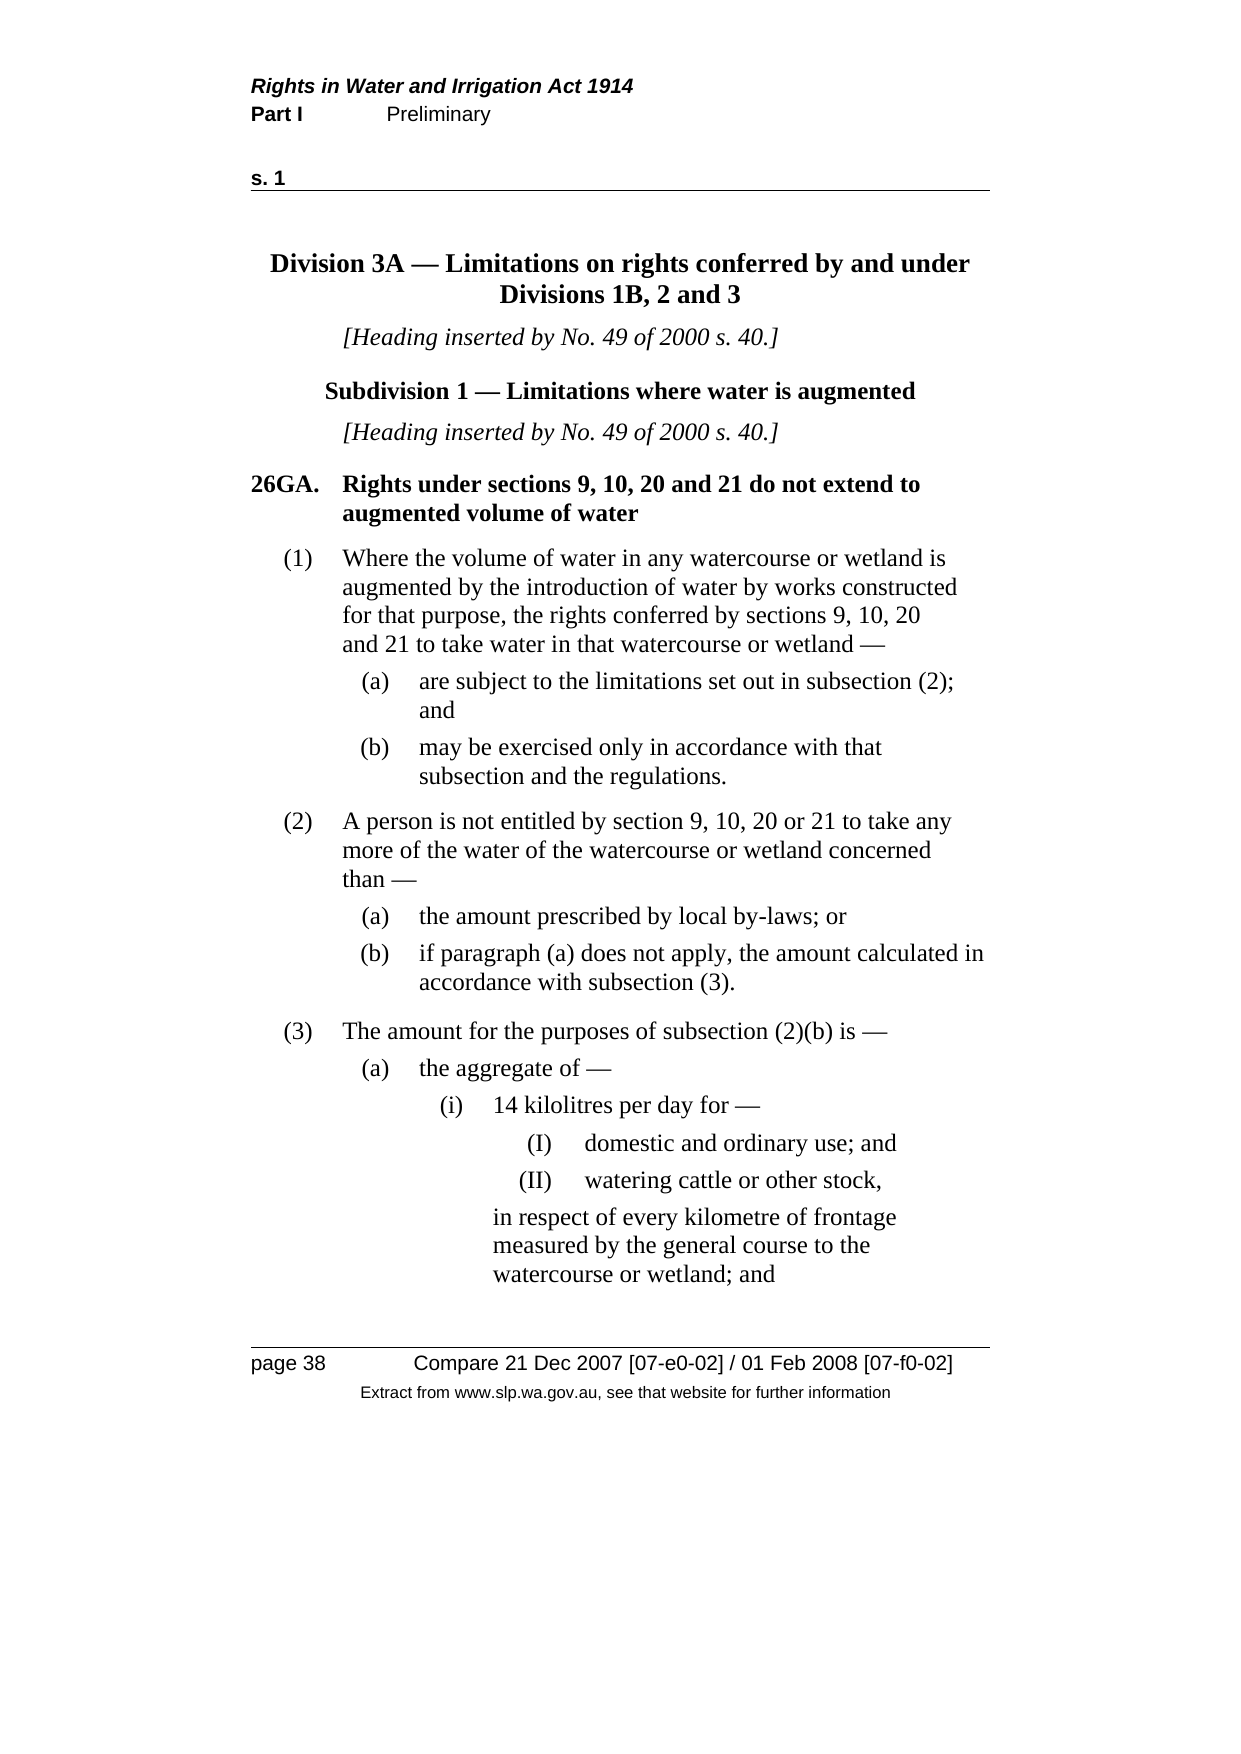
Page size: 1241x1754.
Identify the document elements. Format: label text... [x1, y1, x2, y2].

subtitle Division 3A — Limitations on rights conferred by and under Divisions 1B, 2 and 3 [251, 247, 990, 310]
text (2) A person is not entitled by section 9, 10, 20 or 21 to take any more of the water of the watercourse or wetland concerned than — [251, 806, 990, 893]
subtitle Subdivision 1 — Limitations where water is augmented [251, 376, 990, 405]
subtitle [Heading inserted by No. 49 of 2000 s. 40.] [251, 322, 990, 351]
text (a) are subject to the limitations set out in subsection (2); and [251, 666, 990, 724]
text (b) if paragraph (a) does not apply, the amount calculated in accordance with subsection (3). [251, 938, 990, 996]
text (I) domestic and ordinary use; and [251, 1128, 990, 1156]
text (a) the aggregate of — [251, 1053, 990, 1082]
text (3) The amount for the purposes of subsection (2)(b) is — [251, 1016, 990, 1045]
text (b) may be exercised only in accordance with that subsection and the regulations. [251, 732, 990, 790]
text in respect of every kilometre of frontage measured by the general course to the watercourse or wetland; and [251, 1202, 990, 1288]
subtitle 26GA. Rights under sections 9, 10, 20 and 21 do not extend to augmented volume of water [251, 469, 990, 526]
text (a) the amount prescribed by local by-laws; or [251, 901, 990, 930]
subtitle [Heading inserted by No. 49 of 2000 s. 40.] [251, 417, 990, 446]
text (1) Where the volume of water in any watercourse or wetland is augmented by the introduction of water by works constructed for that purpose, the rights conferred by sections 9, 10, 20 and 21 to take water in that watercourse or wetland — [251, 543, 990, 658]
text (II) watering cattle or other stock, [251, 1165, 990, 1193]
text (i) 14 kilolitres per day for — [251, 1091, 990, 1119]
